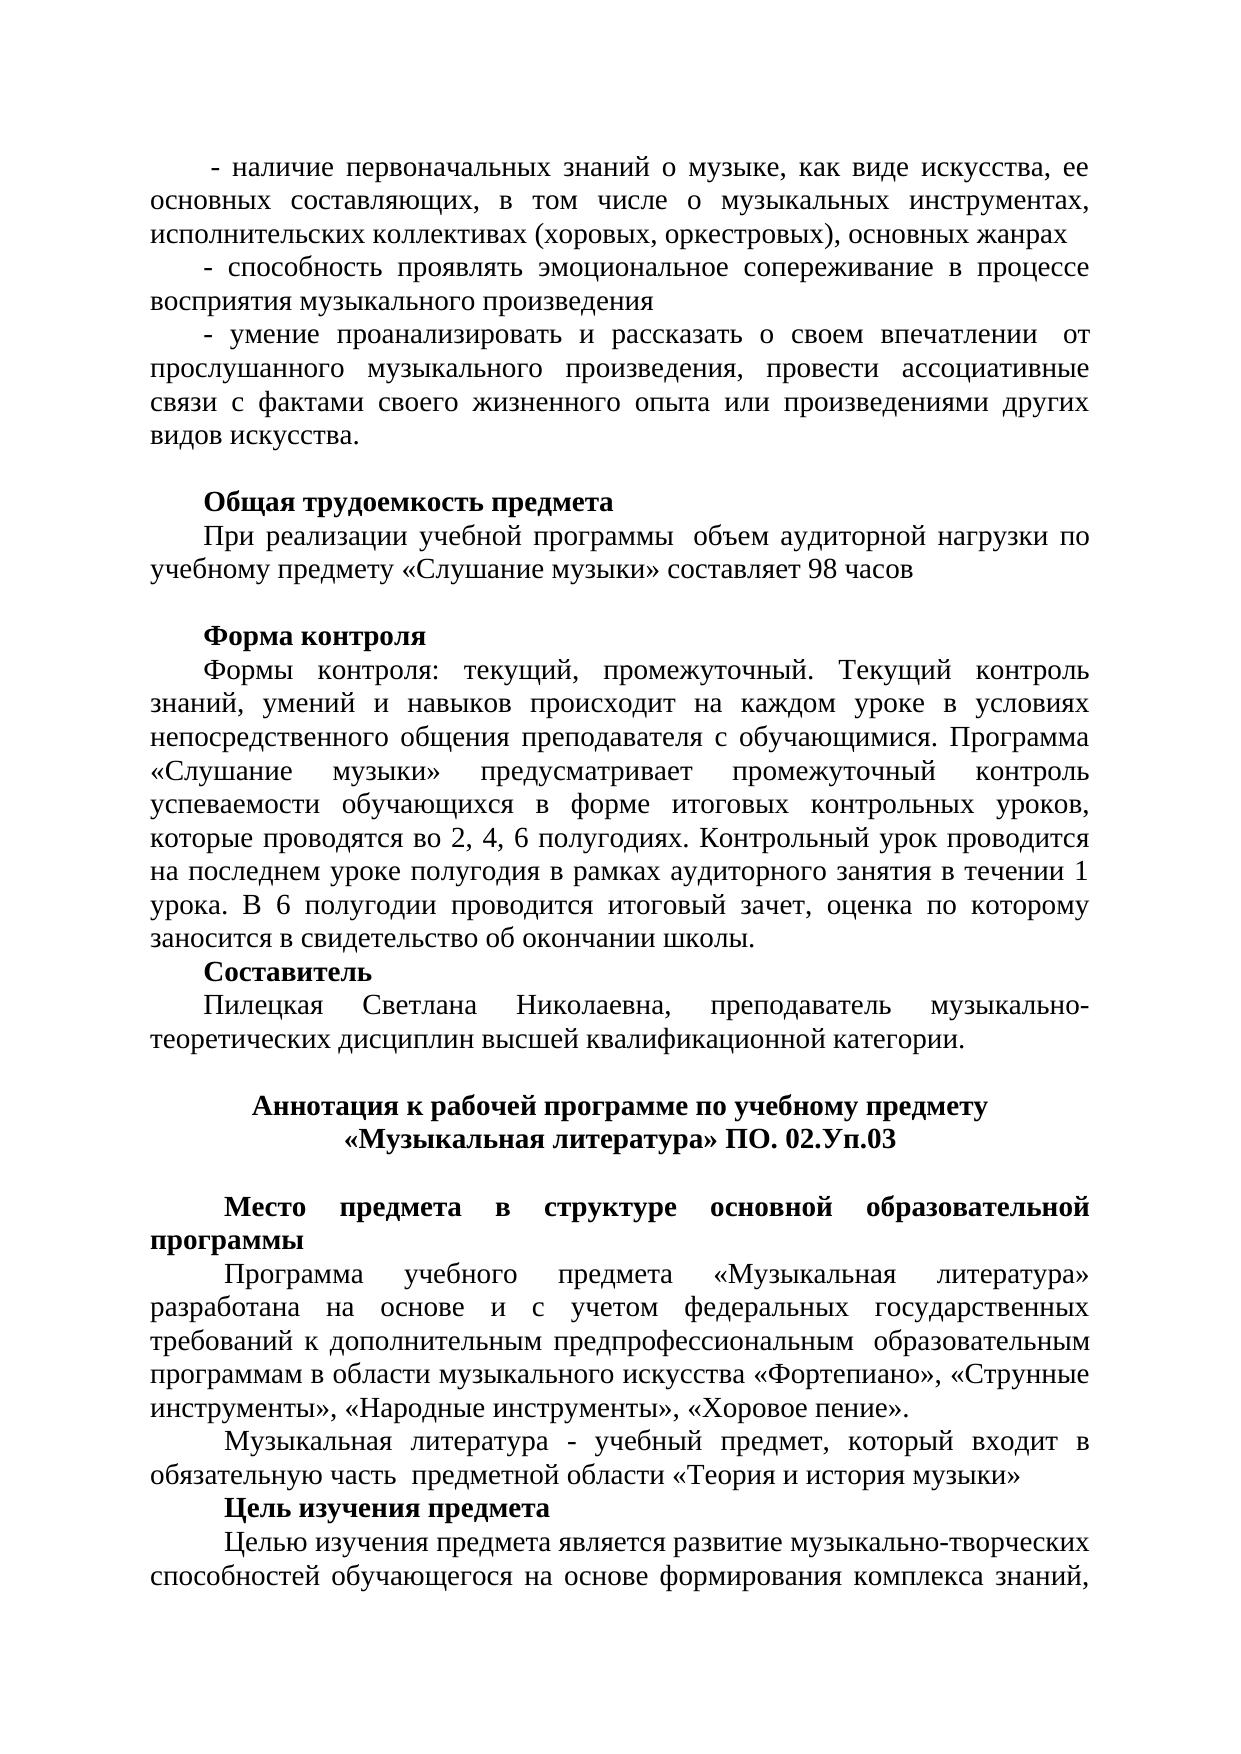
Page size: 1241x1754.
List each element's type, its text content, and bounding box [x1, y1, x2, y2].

text - способность проявлять эмоциональное сопереживание в процессе восприятия музыкального произведения [150, 249, 1090, 317]
text Общая трудоемкость предмета [150, 484, 1090, 518]
text Программа учебного предмета «Музыкальная литература» разработана на основе и с учетом федеральных государственных требований к дополнительным предпрофессиональным образовательным программам в области музыкального искусства «Фортепиано», «Струнные инструменты», «Народные инструменты», «Хоровое пение». [150, 1256, 1090, 1423]
text Музыкальная литература - учебный предмет, который входит в обязательную часть предметной области «Теория и история музыки» [150, 1423, 1090, 1491]
text Цель изучения предмета [150, 1491, 1090, 1524]
text Аннотация к рабочей программе по учебному предмету [150, 1088, 1090, 1122]
text При реализации учебной программы объем аудиторной нагрузки по учебному предмету «Слушание музыки» составляет 98 часов [150, 518, 1090, 585]
text Место предмета в структуре основной образовательной программы [150, 1189, 1090, 1256]
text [150, 1524, 1090, 1591]
text - наличие первоначальных знаний о музыке, как виде искусства, ее основных составляющих, в том числе о музыкальных инструментах, исполнительских коллективах (хоровых, оркестровых), основных жанрах [150, 149, 1090, 249]
text Формы контроля: текущий, промежуточный. Текущий контроль знаний, умений и навыков происходит на каждом уроке в условиях непосредственного общения преподавателя с обучающимися. Программа «Слушание музыки» предусматривает промежуточный контроль успеваемости обучающихся в форме итоговых контрольных уроков, которые проводятся во 2, 4, 6 полугодиях. Контрольный урок проводится на последнем уроке полугодия в рамках аудиторного занятия в течении 1 урока. В 6 полугодии проводится итоговый зачет, оценка по которому заносится в свидетельство об окончании школы. [150, 652, 1090, 954]
text Пилецкая Светлана Николаевна, преподаватель музыкально-теоретических дисциплин высшей квалификационной категории. [150, 987, 1090, 1054]
text «Музыкальная литература» ПО. 02.Уп.03 [150, 1122, 1090, 1155]
text - умение проанализировать и рассказать о своем впечатлении от прослушанного музыкального произведения, провести ассоциативные связи с фактами своего жизненного опыта или произведениями других видов искусства. [150, 317, 1090, 451]
text Форма контроля [150, 618, 1090, 652]
text Составитель [150, 954, 1090, 987]
